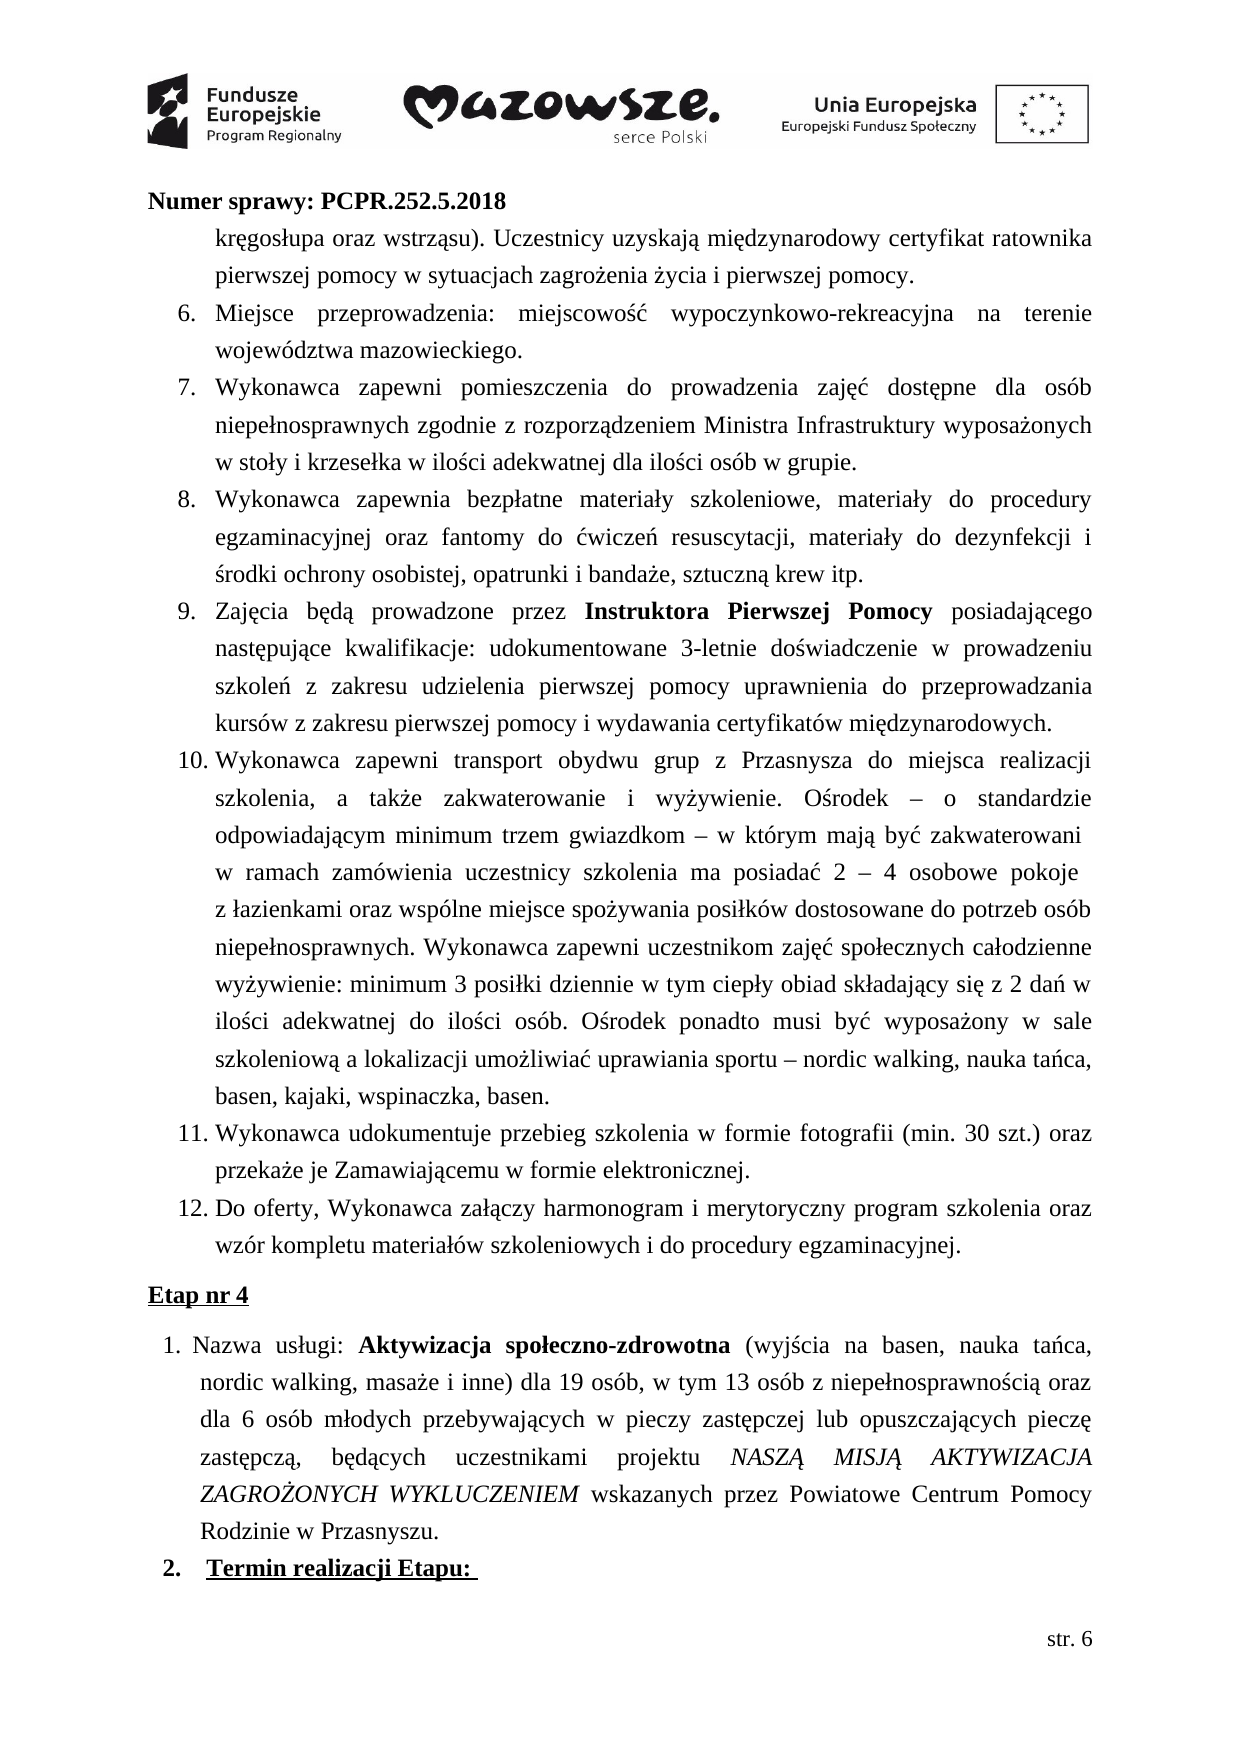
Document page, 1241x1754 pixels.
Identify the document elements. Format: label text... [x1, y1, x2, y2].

list Wykonawca zapewni transport obydwu grup z Przasnysza do miejsca realizacji szkolenia, a także zakwaterowanie i wyżywienie. Ośrodek – o standardzie odpowiadającym minimum trzem gwiazdkom – w którym mają być zakwaterowani w ramach zamówienia uczestnicy szkolenia ma posiadać 2 – 4 osobowe pokoje z łazienkami oraz wspólne miejsce spożywania posiłków dostosowane do potrzeb osób niepełnosprawnych. Wykonawca zapewni uczestnikom zajęć społecznych całodzienne wyżywienie: minimum 3 posiłki dziennie w tym ciepły obiad składający się z 2 dań w ilości adekwatnej do ilości osób. Ośrodek ponadto musi być wyposażony w sale szkoleniową a lokalizacji umożliwiać uprawiania sportu – nordic walking, nauka tańca, basen, kajaki, wspinaczka, basen. [177, 745, 1093, 1110]
picture [147, 73, 1093, 149]
list Do oferty, Wykonawca załączy harmonogram i merytoryczny program szkolenia oraz wzór kompletu materiałów szkoleniowych i do procedury egzaminacyjnej. [177, 1193, 1093, 1259]
list Nazwa usługi: Aktywizacja społeczno-zdrowotna (wyjścia na basen, nauka tańca, nordic walking, masaże i inne) dla 19 osób, w tym 13 osób z niepełnosprawnością oraz dla 6 osób młodych przebywających w pieczy zastępczej lub opuszczających pieczę zastępczą, będących uczestnikami projektu NASZĄ MISJĄ AKTYWIZACJA ZAGROŻONYCH WYKLUCZENIEM wskazanych przez Powiatowe Centrum Pomocy Rodzinie w Przasnyszu. [162, 1330, 1093, 1545]
list Zajęcia będą prowadzone przez Instruktora Pierwszej Pomocy posiadającego następujące kwalifikacje: udokumentowane 3-letnie doświadczenie w prowadzeniu szkoleń z zakresu udzielenia pierwszej pomocy uprawnienia do przeprowadzania kursów z zakresu pierwszej pomocy i wydawania certyfikatów międzynarodowych. [177, 596, 1093, 737]
list Wykonawca udokumentuje przebieg szkolenia w formie fotografii (min. 30 szt.) oraz przekaże je Zamawiającemu w formie elektronicznej. [177, 1118, 1093, 1184]
list Wykonawca zapewnia bezpłatne materiały szkoleniowe, materiały do procedury egzaminacyjnej oraz fantomy do ćwiczeń resuscytacji, materiały do dezynfekcji i środki ochrony osobistej, opatrunki i bandaże, sztuczną krew itp. [177, 484, 1093, 588]
list Miejsce przeprowadzenia: miejscowość wypoczynkowo-rekreacyjna na terenie województwa mazowieckiego. [177, 298, 1093, 364]
text Etap nr 4 [148, 1280, 1093, 1309]
list Termin realizacji Etapu: [162, 1553, 1093, 1582]
list Wykonawca zapewni pomieszczenia do prowadzenia zajęć dostępne dla osób niepełnosprawnych zgodnie z rozporządzeniem Ministra Infrastruktury wyposażonych w stoły i krzesełka w ilości adekwatnej dla ilości osób w grupie. [177, 372, 1093, 476]
